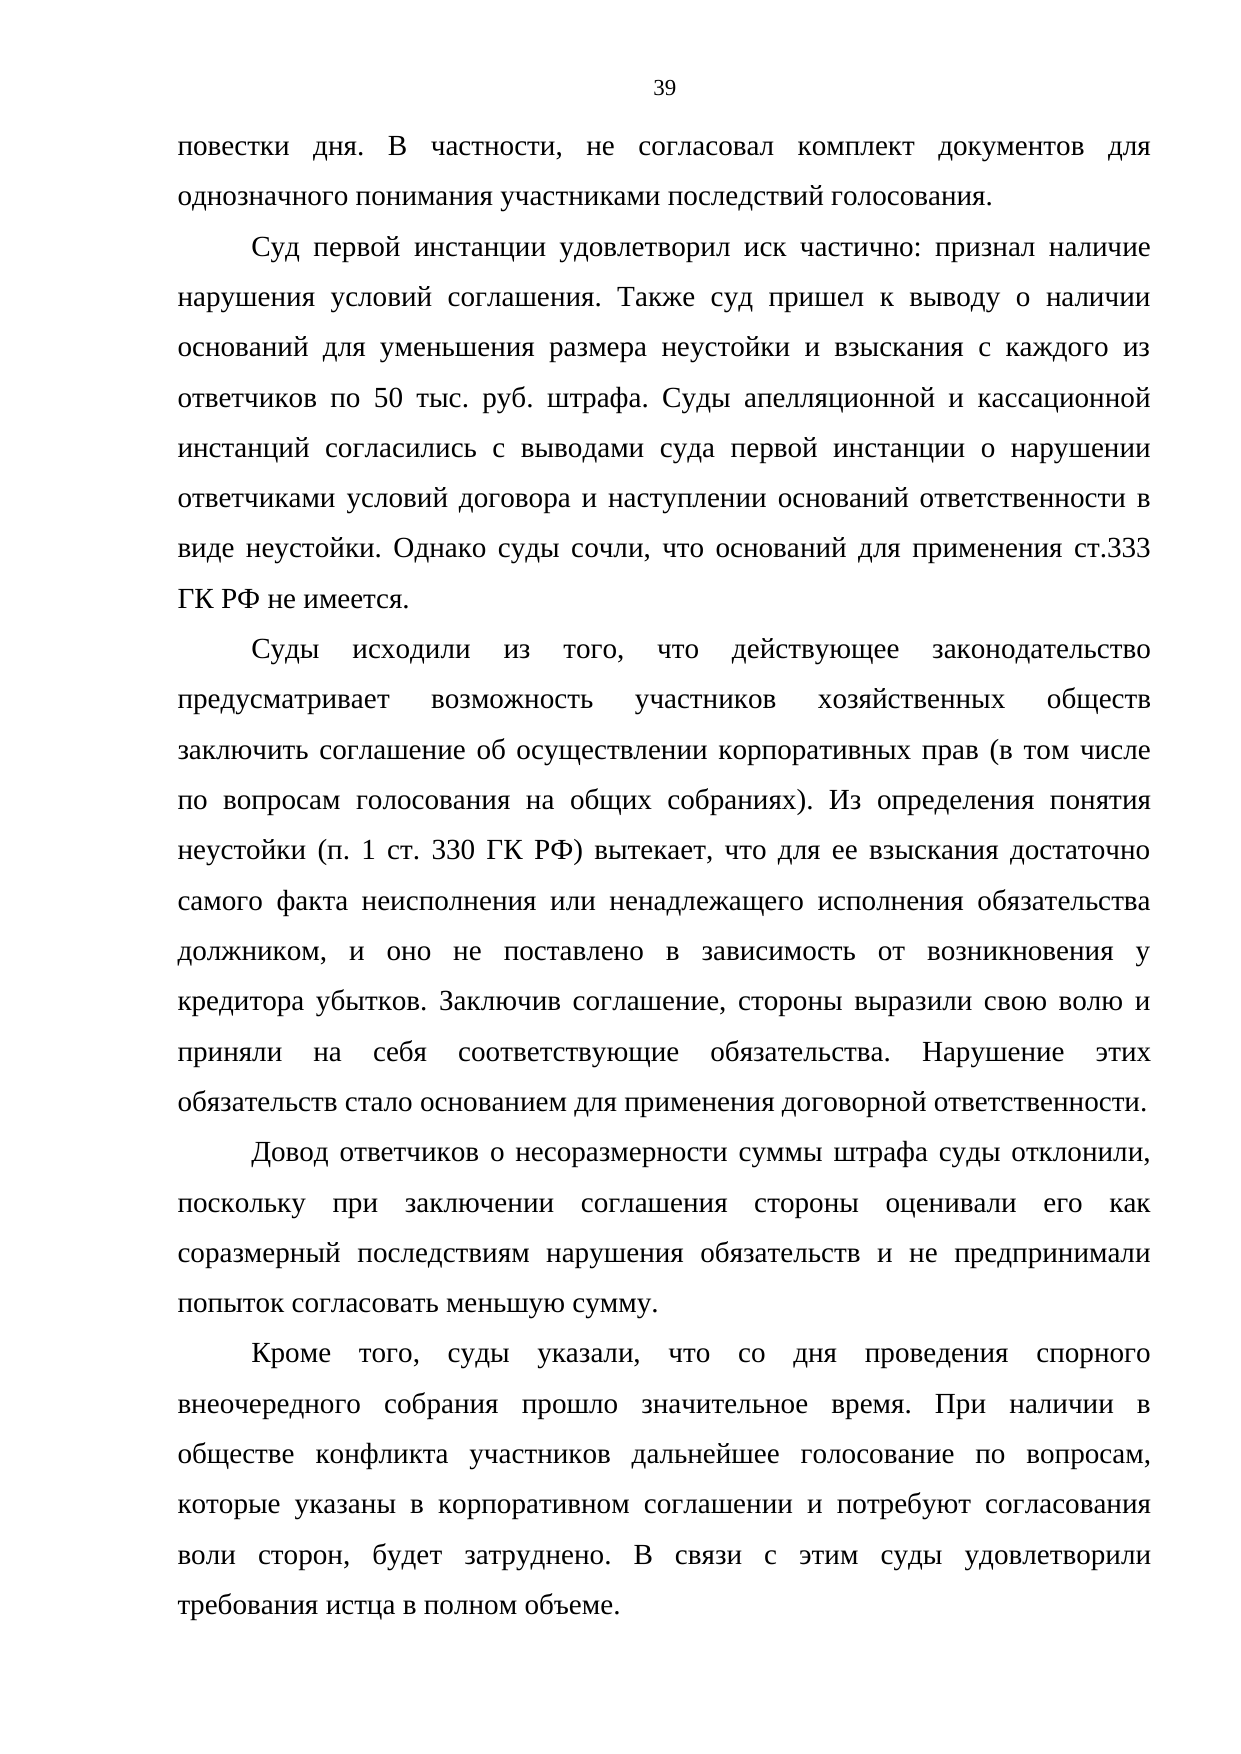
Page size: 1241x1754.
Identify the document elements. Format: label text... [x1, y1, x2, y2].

text Суды исходили из того, что действующее законодательство предусматривает возможность участников хозяйственных обществ заключить соглашение об осуществлении корпоративных прав (в том числе по вопросам голосования на общих собраниях). Из определения понятия неустойки (п. 1 ст. 330 ГК РФ) вытекает, что для ее взыскания достаточно самого факта неисполнения или ненадлежащего исполнения обязательства должником, и оно не поставлено в зависимость от возникновения у кредитора убытков. Заключив соглашение, стороны выразили свою волю и приняли на себя соответствующие обязательства. Нарушение этих обязательств стало основанием для применения договорной ответственности. [177, 631, 1152, 1118]
text Довод ответчиков о несоразмерности суммы штрафа суды отклонили, поскольку при заключении соглашения стороны оценивали его как соразмерный последствиям нарушения обязательств и не предпринимали попыток согласовать меньшую сумму. [177, 1134, 1152, 1319]
text Суд первой инстанции удовлетворил иск частично: признал наличие нарушения условий соглашения. Также суд пришел к выводу о наличии оснований для уменьшения размера неустойки и взыскания с каждого из ответчиков по 50 тыс. руб. штрафа. Суды апелляционной и кассационной инстанций согласились с выводами суда первой инстанции о нарушении ответчиками условий договора и наступлении оснований ответственности в виде неустойки. Однако суды сочли, что оснований для применения ст.333 ГК РФ не имеется. [177, 229, 1152, 614]
text Кроме того, суды указали, что со дня проведения спорного внеочередного собрания прошло значительное время. При наличии в обществе конфликта участников дальнейшее голосование по вопросам, которые указаны в корпоративном соглашении и потребуют согласования воли сторон, будет затруднено. В связи с этим суды удовлетворили требования истца в полном объеме. [177, 1336, 1152, 1621]
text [177, 128, 1152, 212]
